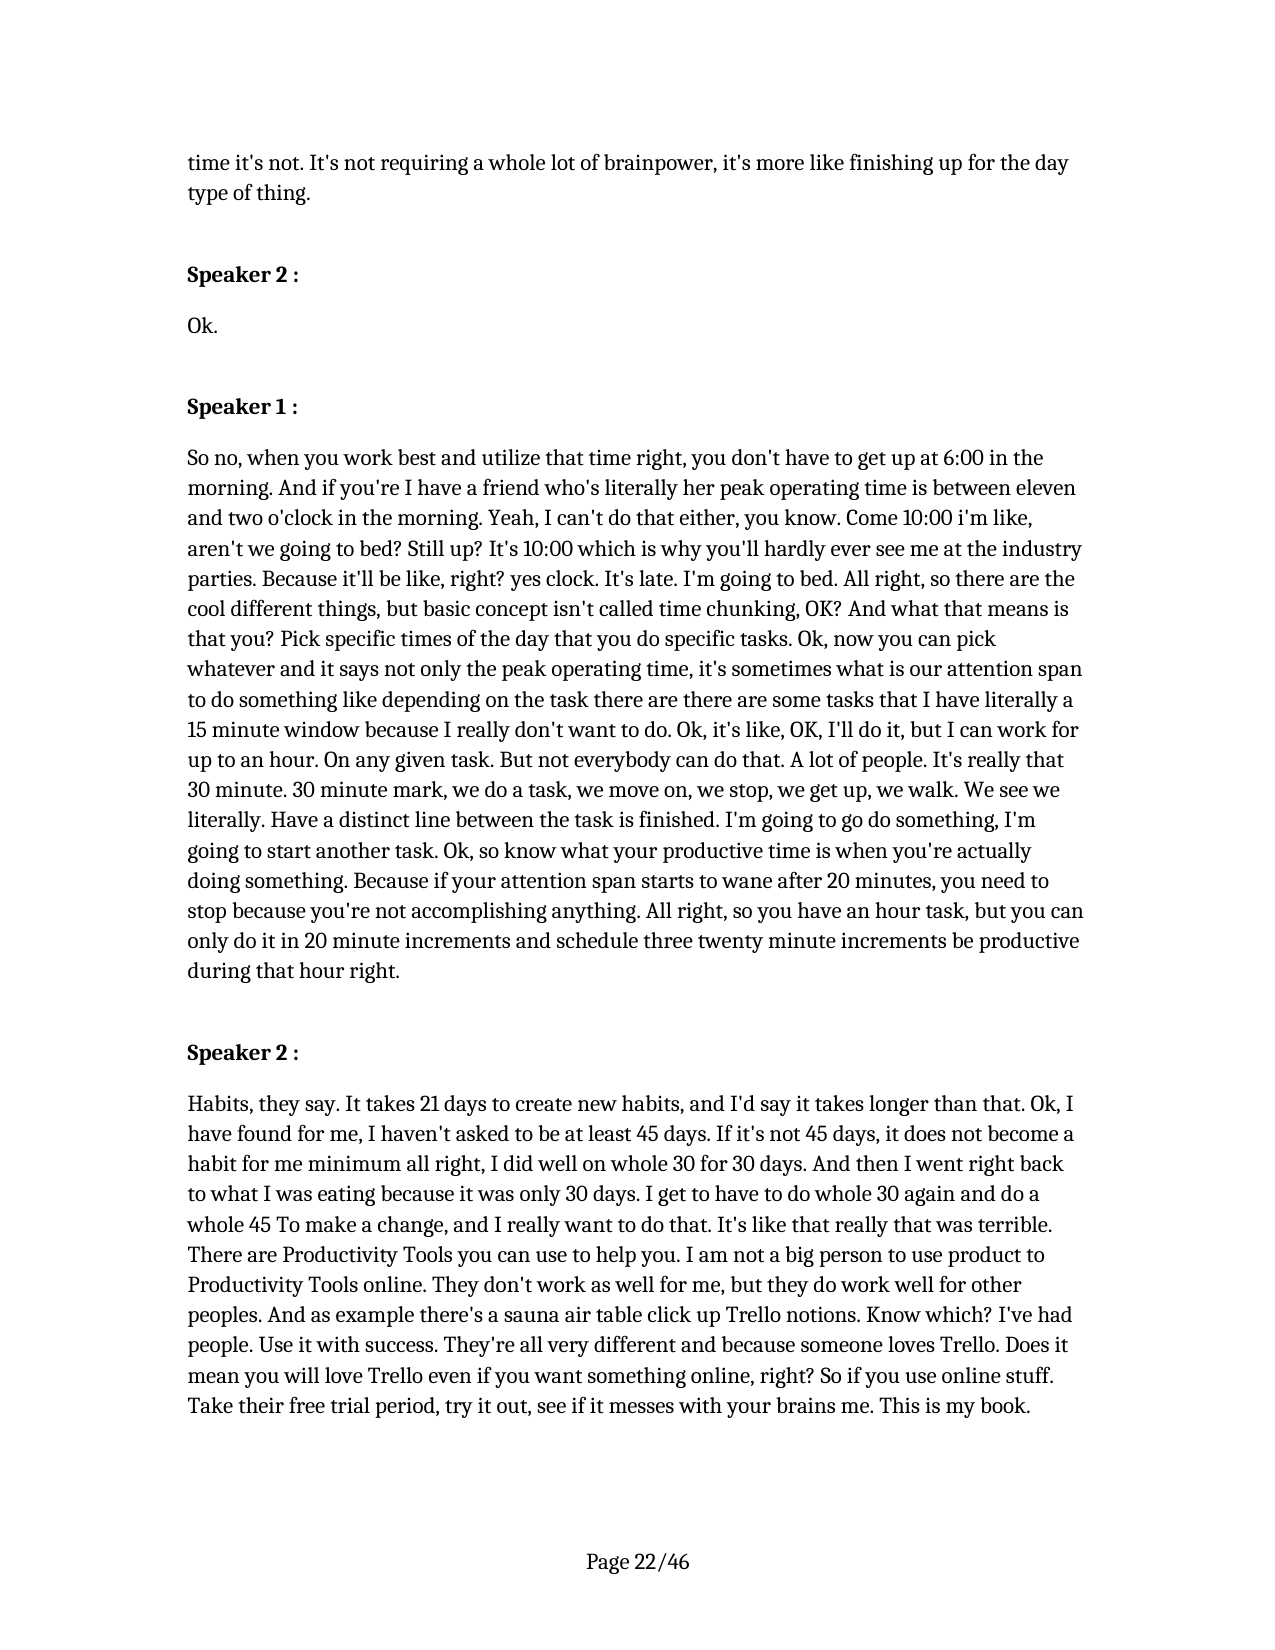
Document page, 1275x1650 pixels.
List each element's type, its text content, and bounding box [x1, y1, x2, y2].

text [187, 150, 1087, 237]
text Speaker 2 : [187, 1039, 1087, 1066]
text So no, when you work best and utilize that time right, you don't have to get up at 6:00 in the morning. And if you're I have a friend who's literally her peak operating time is between eleven and two o'clock in the morning. Yeah, I can't do that either, you know. Come 10:00 i'm like, aren't we going to bed? Still up? It's 10:00 which is why you'll hardly ever see me at the industry parties. Because it'll be like, right? yes clock. It's late. I'm going to bed. All right, so there are the cool different things, but basic concept isn't called time chunking, OK? And what that means is that you? Pick specific times of the day that you do specific tasks. Ok, now you can pick whatever and it says not only the peak operating time, it's sometimes what is our attention span to do something like depending on the task there are there are some tasks that I have literally a 15 minute window because I really don't want to do. Ok, it's like, OK, I'll do it, but I can work for up to an hour. On any given task. But not everybody can do that. A lot of people. It's really that 30 minute. 30 minute mark, we do a task, we move on, we stop, we get up, we walk. We see we literally. Have a distinct line between the task is finished. I'm going to go do something, I'm going to start another task. Ok, so know what your productive time is when you're actually doing something. Because if your attention span starts to wane after 20 minutes, you need to stop because you're not accomplishing anything. All right, so you have an hour task, but you can only do it in 20 minute increments and schedule three twenty minute increments be productive during that hour right. [187, 445, 1087, 1015]
text Speaker 1 : [187, 394, 1087, 420]
text Speaker 2 : [187, 261, 1087, 288]
text Habits, they say. It takes 21 days to create new habits, and I'd say it takes longer than that. Ok, I have found for me, I haven't asked to be at least 45 days. If it's not 45 days, it does not become a habit for me minimum all right, I did well on whole 30 for 30 days. And then I went right back to what I was eating because it was only 30 days. I get to have to do whole 30 again and do a whole 45 To make a change, and I really want to do that. It's like that really that was terrible. There are Productivity Tools you can use to help you. I am not a big person to use product to Productivity Tools online. They don't work as well for me, but they do work well for other peoples. And as example there's a sauna air table click up Trello notions. Know which? I've had people. Use it with success. They're all very different and because someone loves Trello. Does it mean you will love Trello even if you want something online, right? So if you use online stuff. Take their free trial period, try it out, see if it messes with your brains me. This is my book. [187, 1091, 1087, 1449]
text Ok. [187, 312, 1087, 369]
